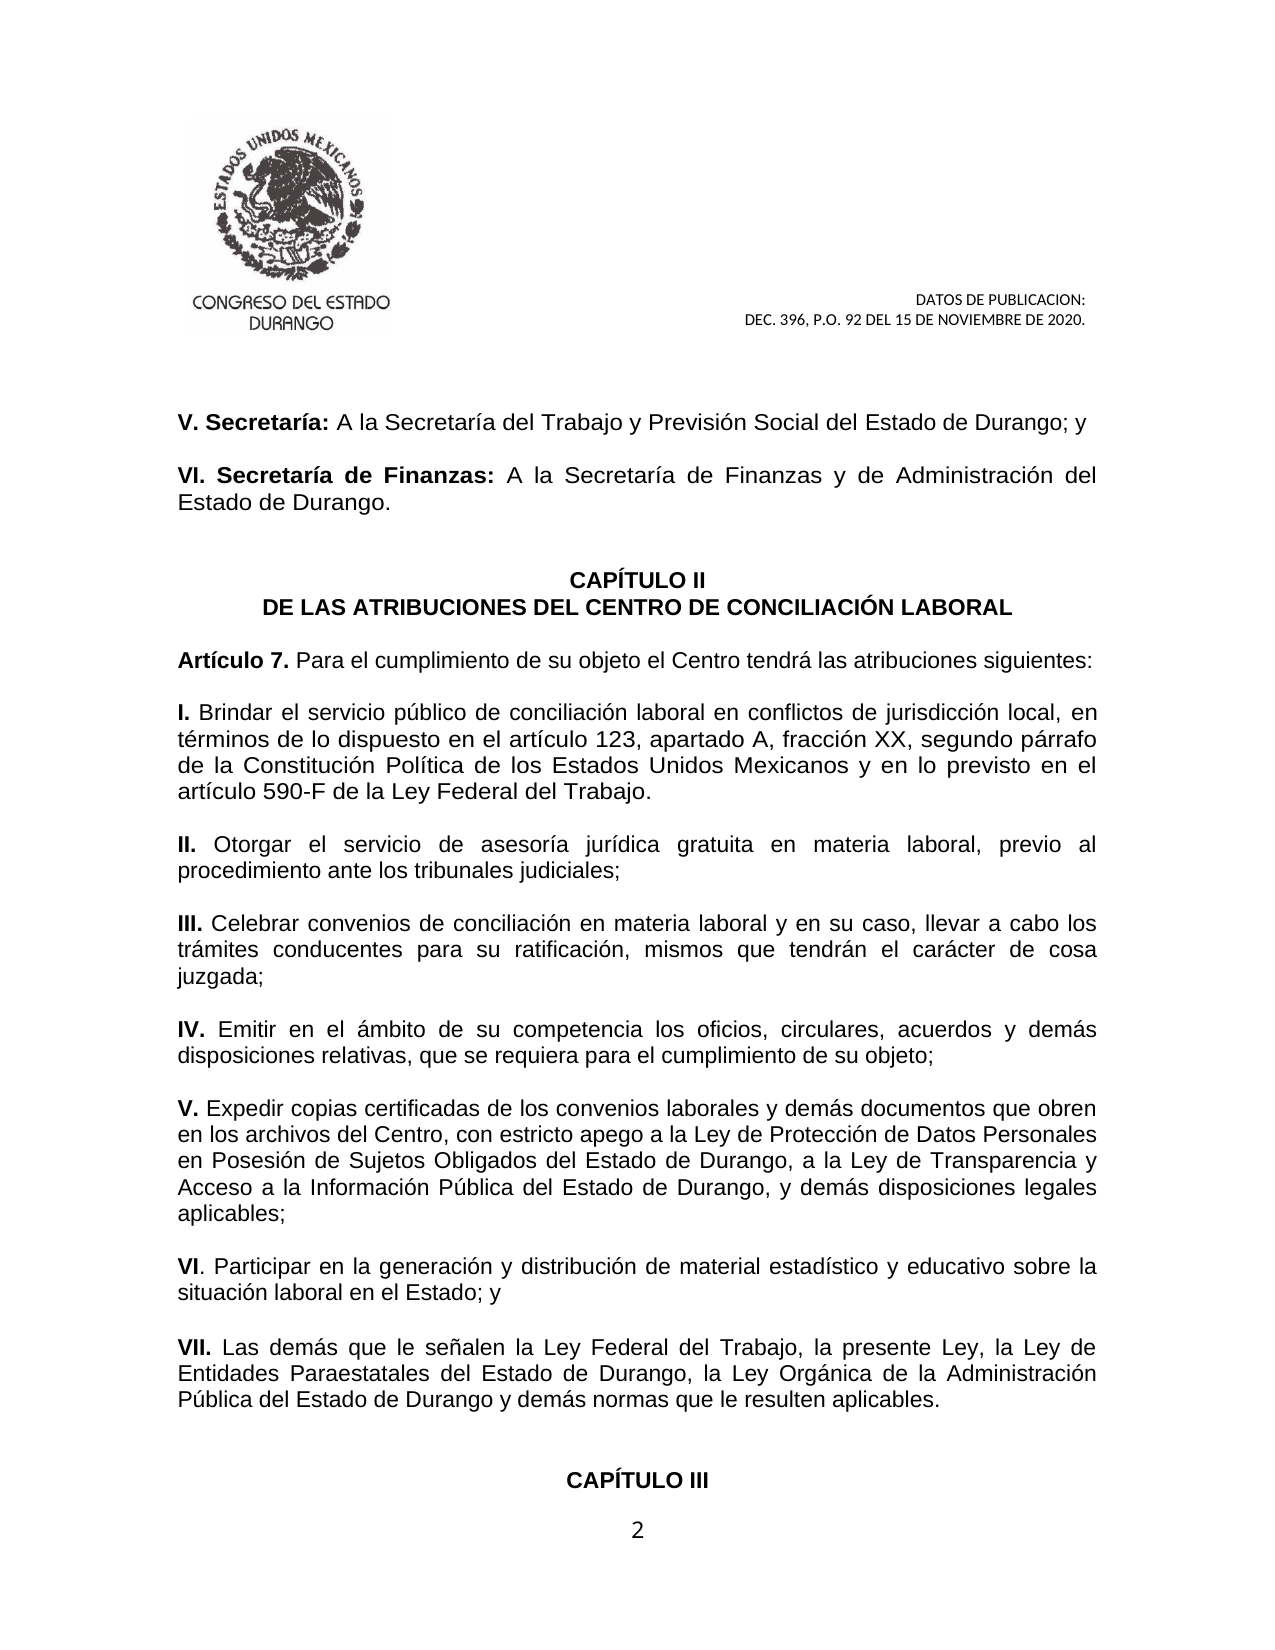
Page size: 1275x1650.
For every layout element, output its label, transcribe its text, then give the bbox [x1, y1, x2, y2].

text VII. Las demás que le señalen la Ley Federal del Trabajo, la presente Ley, la Ley de Entidades Paraestatales del Estado de Durango, la Ley Orgánica de la Administración Pública del Estado de Durango y demás normas que le resulten aplicables. [177, 1333, 1098, 1412]
text VI. Secretaría de Finanzas: A la Secretaría de Finanzas y de Administración del Estado de Durango. [177, 462, 1098, 515]
text VI. Participar en la generación y distribución de material estadístico y educativo sobre la situación laboral en el Estado; y [177, 1253, 1098, 1305]
text DE LAS ATRIBUCIONES DEL CENTRO DE CONCILIACIÓN LABORAL [177, 594, 1098, 620]
text CAPÍTULO II [177, 567, 1098, 594]
text CAPÍTULO III [177, 1467, 1098, 1493]
text IV. Emitir en el ámbito de su competencia los oficios, circulares, acuerdos y demás disposiciones relativas, que se requiera para el cumplimiento de su objeto; [177, 1016, 1098, 1068]
text I. Brindar el servicio público de conciliación laboral en conflictos de jurisdicción local, en términos de lo dispuesto en el artículo 123, apartado A, fracción XX, segundo párrafo de la Constitución Política de los Estados Unidos Mexicanos y en lo previsto en el artículo 590-F de la Ley Federal del Trabajo. [177, 699, 1098, 805]
picture [188, 118, 392, 337]
text II. Otorgar el servicio de asesoría jurídica gratuita en materia laboral, previo al procedimiento ante los tribunales judiciales; [177, 831, 1098, 884]
text V. Secretaría: A la Secretaría del Trabajo y Previsión Social del Estado de Durango; y [177, 409, 1098, 436]
text V. Expedir copias certificadas de los convenios laborales y demás documentos que obren en los archivos del Centro, con estricto apego a la Ley de Protección de Datos Personales en Posesión de Sujetos Obligados del Estado de Durango, a la Ley de Transparencia y Acceso a la Información Pública del Estado de Durango, y demás disposiciones legales aplicables; [177, 1094, 1098, 1226]
text III. Celebrar convenios de conciliación en materia laboral y en su caso, llevar a cabo los trámites conducentes para su ratificación, mismos que tendrán el carácter de cosa juzgada; [177, 910, 1098, 989]
text Artículo 7. Para el cumplimiento de su objeto el Centro tendrá las atribuciones siguientes: [177, 647, 1098, 673]
